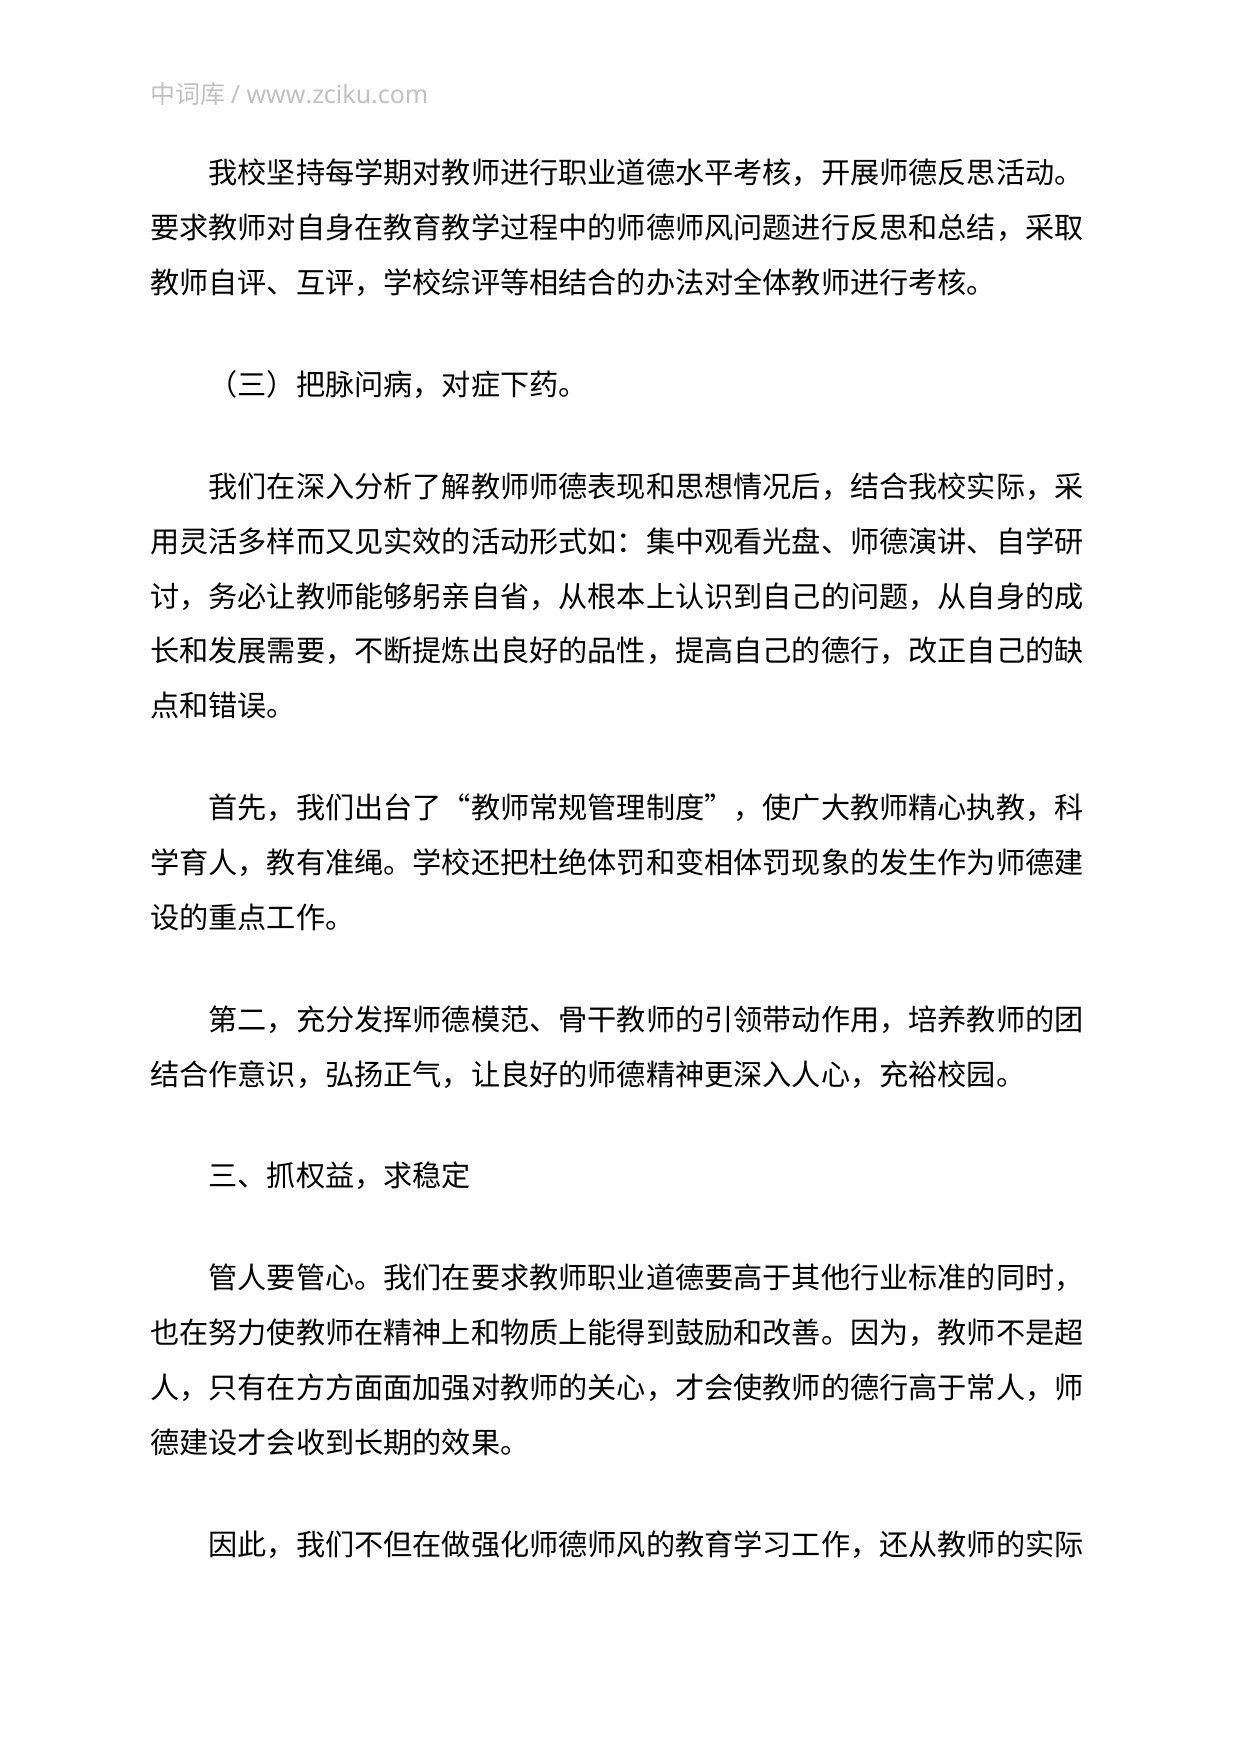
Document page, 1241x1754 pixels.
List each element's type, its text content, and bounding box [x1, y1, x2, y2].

text 第二，充分发挥师德模范、骨干教师的引领带动作用，培养教师的团结合作意识，弘扬正气，让良好的师德精神更深入人心，充裕校园。 [150, 996, 1090, 1093]
text 我校坚持每学期对教师进行职业道德水平考核，开展师德反思活动。要求教师对自身在教育教学过程中的师德师风问题进行反思和总结，采取教师自评、互评，学校综评等相结合的办法对全体教师进行考核。 [150, 150, 1090, 302]
text 三、抓权益，求稳定 [150, 1153, 1090, 1195]
text 管人要管心。我们在要求教师职业道德要高于其他行业标准的同时，也在努力使教师在精神上和物质上能得到鼓励和改善。因为，教师不是超人，只有在方方面面加强对教师的关心，才会使教师的德行高于常人，师德建设才会收到长期的效果。 [150, 1255, 1090, 1462]
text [150, 1521, 1090, 1563]
text 我们在深入分析了解教师师德表现和思想情况后，结合我校实际，采用灵活多样而又见实效的活动形式如：集中观看光盘、师德演讲、自学研讨，务必让教师能够躬亲自省，从根本上认识到自己的问题，从自身的成长和发展需要，不断提炼出良好的品性，提高自己的德行，改正自己的缺点和错误。 [150, 463, 1090, 725]
text 首先，我们出台了“教师常规管理制度”，使广大教师精心执教，科学育人，教有准绳。学校还把杜绝体罚和变相体罚现象的发生作为师德建设的重点工作。 [150, 785, 1090, 937]
text （三）把脉问病，对症下药。 [150, 362, 1090, 404]
